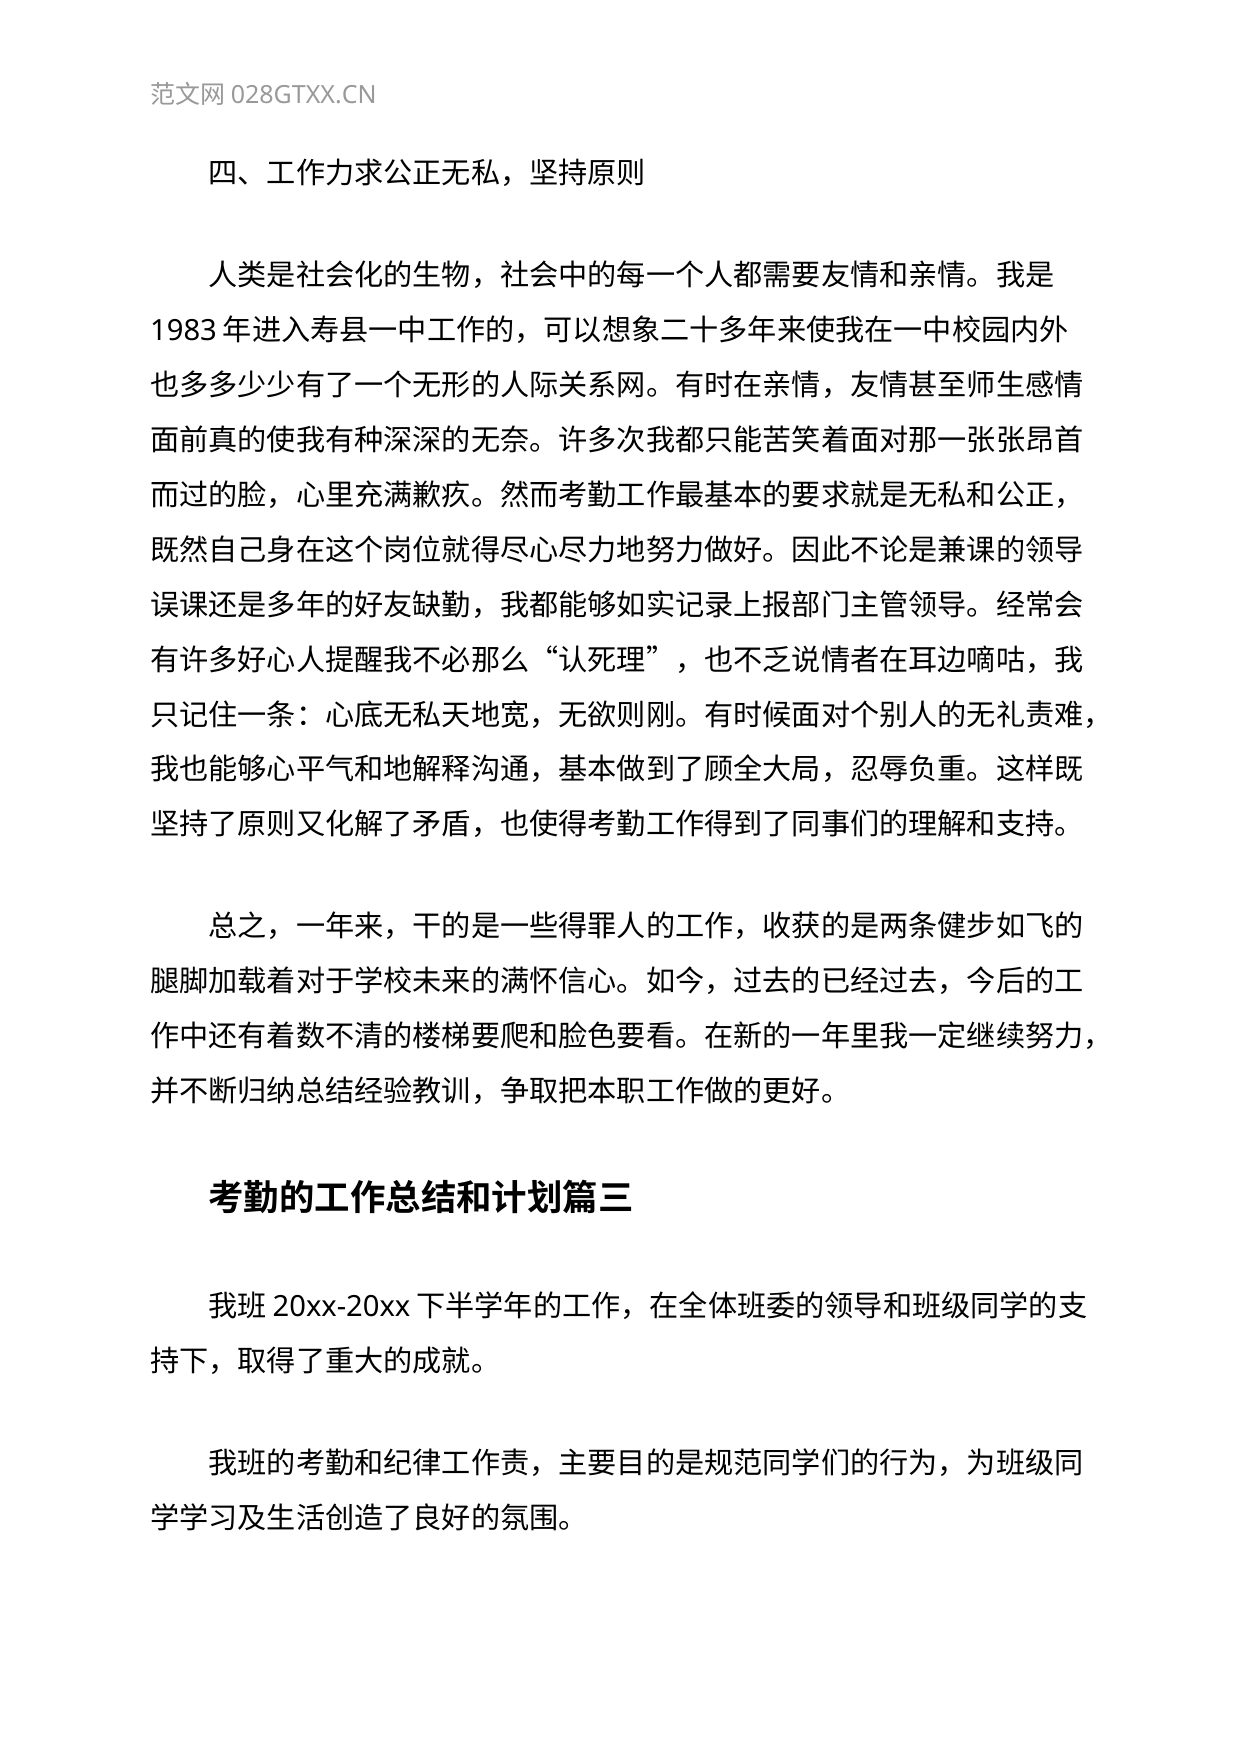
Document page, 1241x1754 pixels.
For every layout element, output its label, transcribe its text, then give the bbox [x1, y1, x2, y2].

text 我班20xx-20xx下半学年的工作，在全体班委的领导和班级同学的支持下，取得了重大的成就。 [150, 1282, 1090, 1380]
text 总之，一年来，干的是一些得罪人的工作，收获的是两条健步如飞的腿脚加载着对于学校未来的满怀信心。如今，过去的已经过去，今后的工作中还有着数不清的楼梯要爬和脸色要看。在新的一年里我一定继续努力，并不断归纳总结经验教训，争取把本职工作做的更好。 [150, 903, 1090, 1109]
text 人类是社会化的生物，社会中的每一个人都需要友情和亲情。我是1983年进入寿县一中工作的，可以想象二十多年来使我在一中校园内外也多多少少有了一个无形的人际关系网。有时在亲情，友情甚至师生感情面前真的使我有种深深的无奈。许多次我都只能苦笑着面对那一张张昂首而过的脸，心里充满歉疚。然而考勤工作最基本的要求就是无私和公正，既然自己身在这个岗位就得尽心尽力地努力做好。因此不论是兼课的领导误课还是多年的好友缺勤，我都能够如实记录上报部门主管领导。经常会有许多好心人提醒我不必那么“认死理”，也不乏说情者在耳边嘀咕，我只记住一条：心底无私天地宽，无欲则刚。有时候面对个别人的无礼责难，我也能够心平气和地解释沟通，基本做到了顾全大局，忍辱负重。这样既坚持了原则又化解了矛盾，也使得考勤工作得到了同事们的理解和支持。 [150, 252, 1090, 843]
text 考勤的工作总结和计划篇三 [150, 1169, 1090, 1220]
text 四、工作力求公正无私，坚持原则 [150, 150, 1090, 192]
text 我班的考勤和纪律工作责，主要目的是规范同学们的行为，为班级同学学习及生活创造了良好的氛围。 [150, 1439, 1090, 1536]
